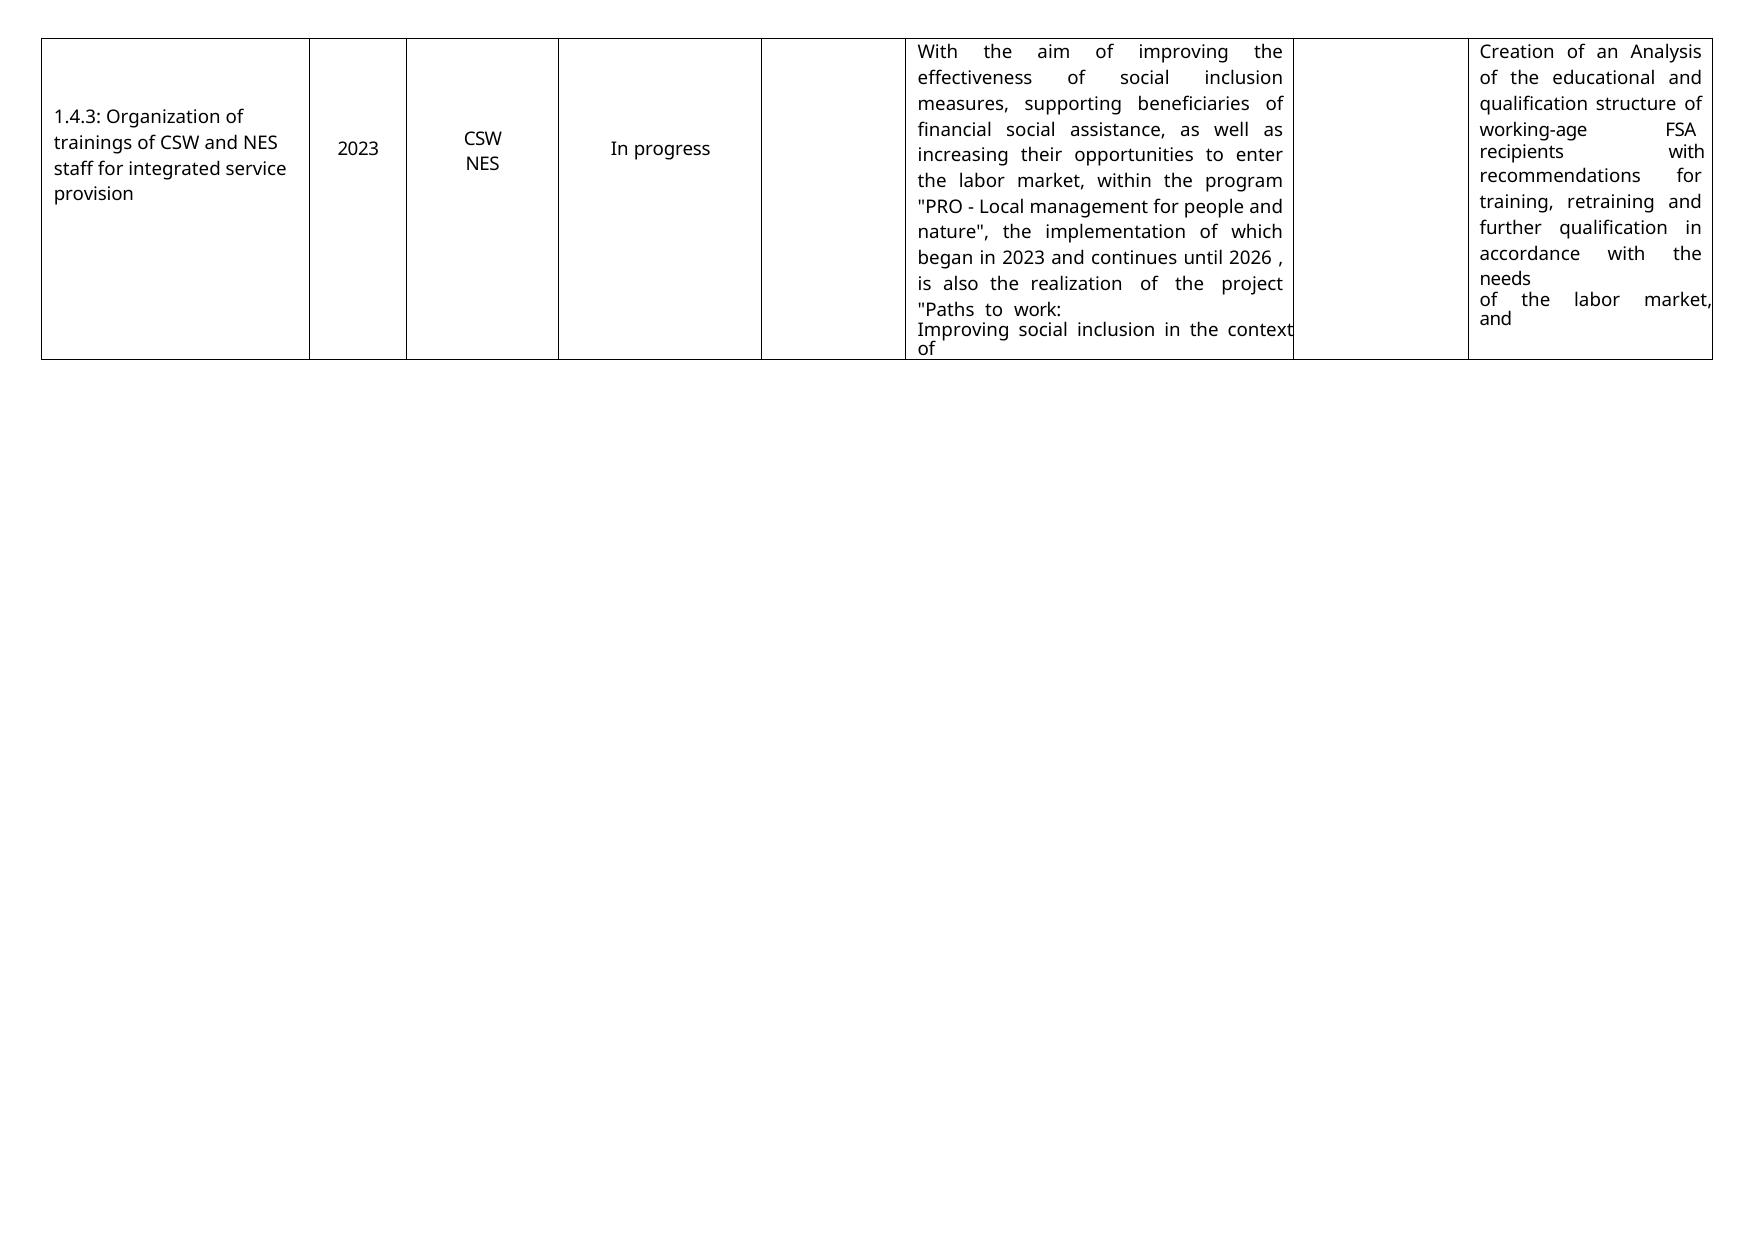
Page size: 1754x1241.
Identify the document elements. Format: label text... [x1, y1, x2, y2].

table_cell [1294, 39, 1468, 359]
table_cell 2023 [310, 39, 406, 359]
table_cell With the aim of improving the effectiveness of social inclusion measures, supporting beneficiaries of financial social assistance, as well as increasing their opportunities to enter the labor market, within the program "PRO - Local management for people and nature", the implementation of which began in 2023 and continues until 2026 , is also the realization of the project "Paths to work: Improving social inclusion in the context of [906, 39, 1293, 359]
table_cell In progress [559, 39, 761, 359]
table_cell 1.4.3: Organization of trainings of CSW and NES staff for integrated service provision [42, 39, 309, 359]
table_cell [762, 39, 905, 359]
table_cell CSW NES [407, 39, 558, 359]
table_cell Creation of an Analysis of the educational and qualification structure of working-age FSA recipients with recommendations for training, retraining and further qualification in accordance with the needs of the labor market, and [1469, 39, 1712, 359]
